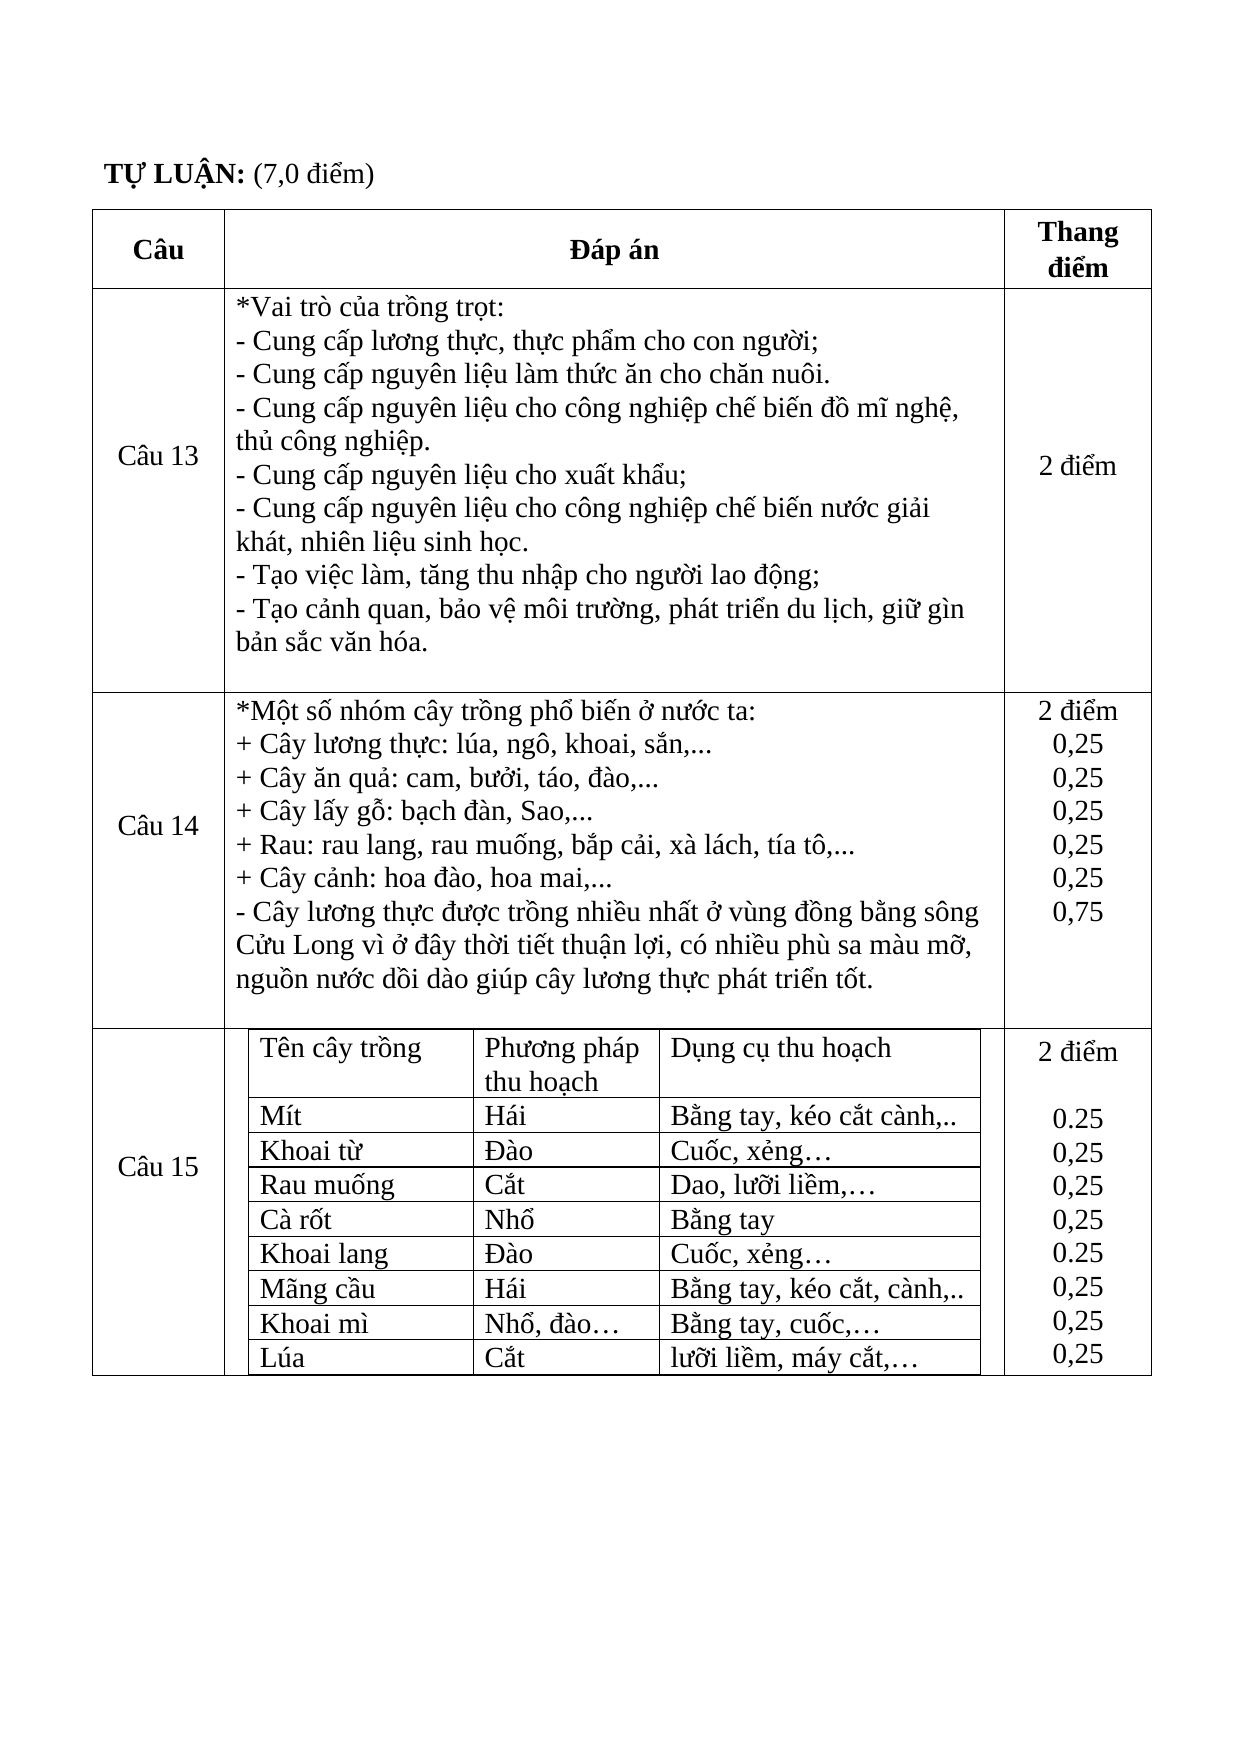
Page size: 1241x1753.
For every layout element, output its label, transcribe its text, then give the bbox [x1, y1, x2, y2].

table_cell 2 điểm [1005, 289, 1151, 692]
table_cell [249, 1202, 473, 1236]
table_cell [474, 1271, 659, 1305]
table_header Đáp án [225, 210, 1004, 288]
table_cell 2 điểm 0,25 0,25 0,25 0,25 0,25 0,75 [1005, 693, 1151, 1028]
table_cell [660, 1237, 980, 1270]
text TỰ LUẬN: (7,0 điểm) [103, 156, 1167, 190]
table_cell [474, 1133, 659, 1166]
table_cell [660, 1098, 980, 1132]
table_cell [474, 1098, 659, 1132]
table_cell [474, 1237, 659, 1270]
table_cell [474, 1168, 659, 1201]
table_cell [660, 1202, 980, 1236]
table_cell [249, 1271, 473, 1305]
table_cell [660, 1168, 980, 1201]
table_cell Câu 14 [93, 693, 224, 1028]
table_cell [249, 1030, 473, 1097]
table_cell 2 điểm 0.25 0,25 0,25 0,25 0.25 0,25 0,25 0,25 [1005, 1029, 1151, 1375]
table_cell [660, 1133, 980, 1166]
table_cell [225, 1029, 248, 1375]
table_cell [474, 1340, 659, 1374]
table_cell *Vai trò của trồng trọt: - Cung cấp lương thực, thực phẩm cho con người; - Cung cấp nguyên liệu làm thức ăn cho chăn nuôi. - Cung cấp nguyên liệu cho công nghiệp chế biến đồ mĩ nghệ, thủ công nghiệp. - Cung cấp nguyên liệu cho xuất khẩu; - Cung cấp nguyên liệu cho công nghiệp chế biến nước giải khát, nhiên liệu sinh học. - Tạo việc làm, tăng thu nhập cho người lao động; - Tạo cảnh quan, bảo vệ môi trường, phát triển du lịch, giữ gìn bản sắc văn hóa. [225, 289, 1004, 692]
table_cell [981, 1029, 1004, 1375]
table_cell [249, 1168, 473, 1201]
table_cell [249, 1098, 473, 1132]
table_cell [249, 1133, 473, 1166]
table_cell [249, 1237, 473, 1270]
table_cell Câu 15 [93, 1029, 224, 1375]
table_cell [249, 1306, 473, 1339]
table_cell [660, 1306, 980, 1339]
table_cell [474, 1030, 659, 1097]
table_cell [660, 1030, 980, 1097]
table_header Câu [93, 210, 224, 288]
table_cell [660, 1340, 980, 1374]
table_cell [660, 1271, 980, 1305]
table_cell Câu 13 [93, 289, 224, 692]
table_cell [474, 1306, 659, 1339]
table_header Thang điểm [1005, 210, 1151, 288]
table_cell [474, 1202, 659, 1236]
table_cell [249, 1340, 473, 1374]
table_cell *Một số nhóm cây trồng phổ biến ở nước ta: + Cây lương thực: lúa, ngô, khoai, sắn,... + Cây ăn quả: cam, bưởi, táo, đào,... + Cây lấy gỗ: bạch đàn, Sao,... + Rau: rau lang, rau muống, bắp cải, xà lách, tía tô,... + Cây cảnh: hoa đào, hoa mai,... - Cây lương thực được trồng nhiều nhất ở vùng đồng bằng sông Cửu Long vì ở đây thời tiết thuận lợi, có nhiều phù sa màu mỡ, nguồn nước dồi dào giúp cây lương thực phát triển tốt. [225, 693, 1004, 1028]
